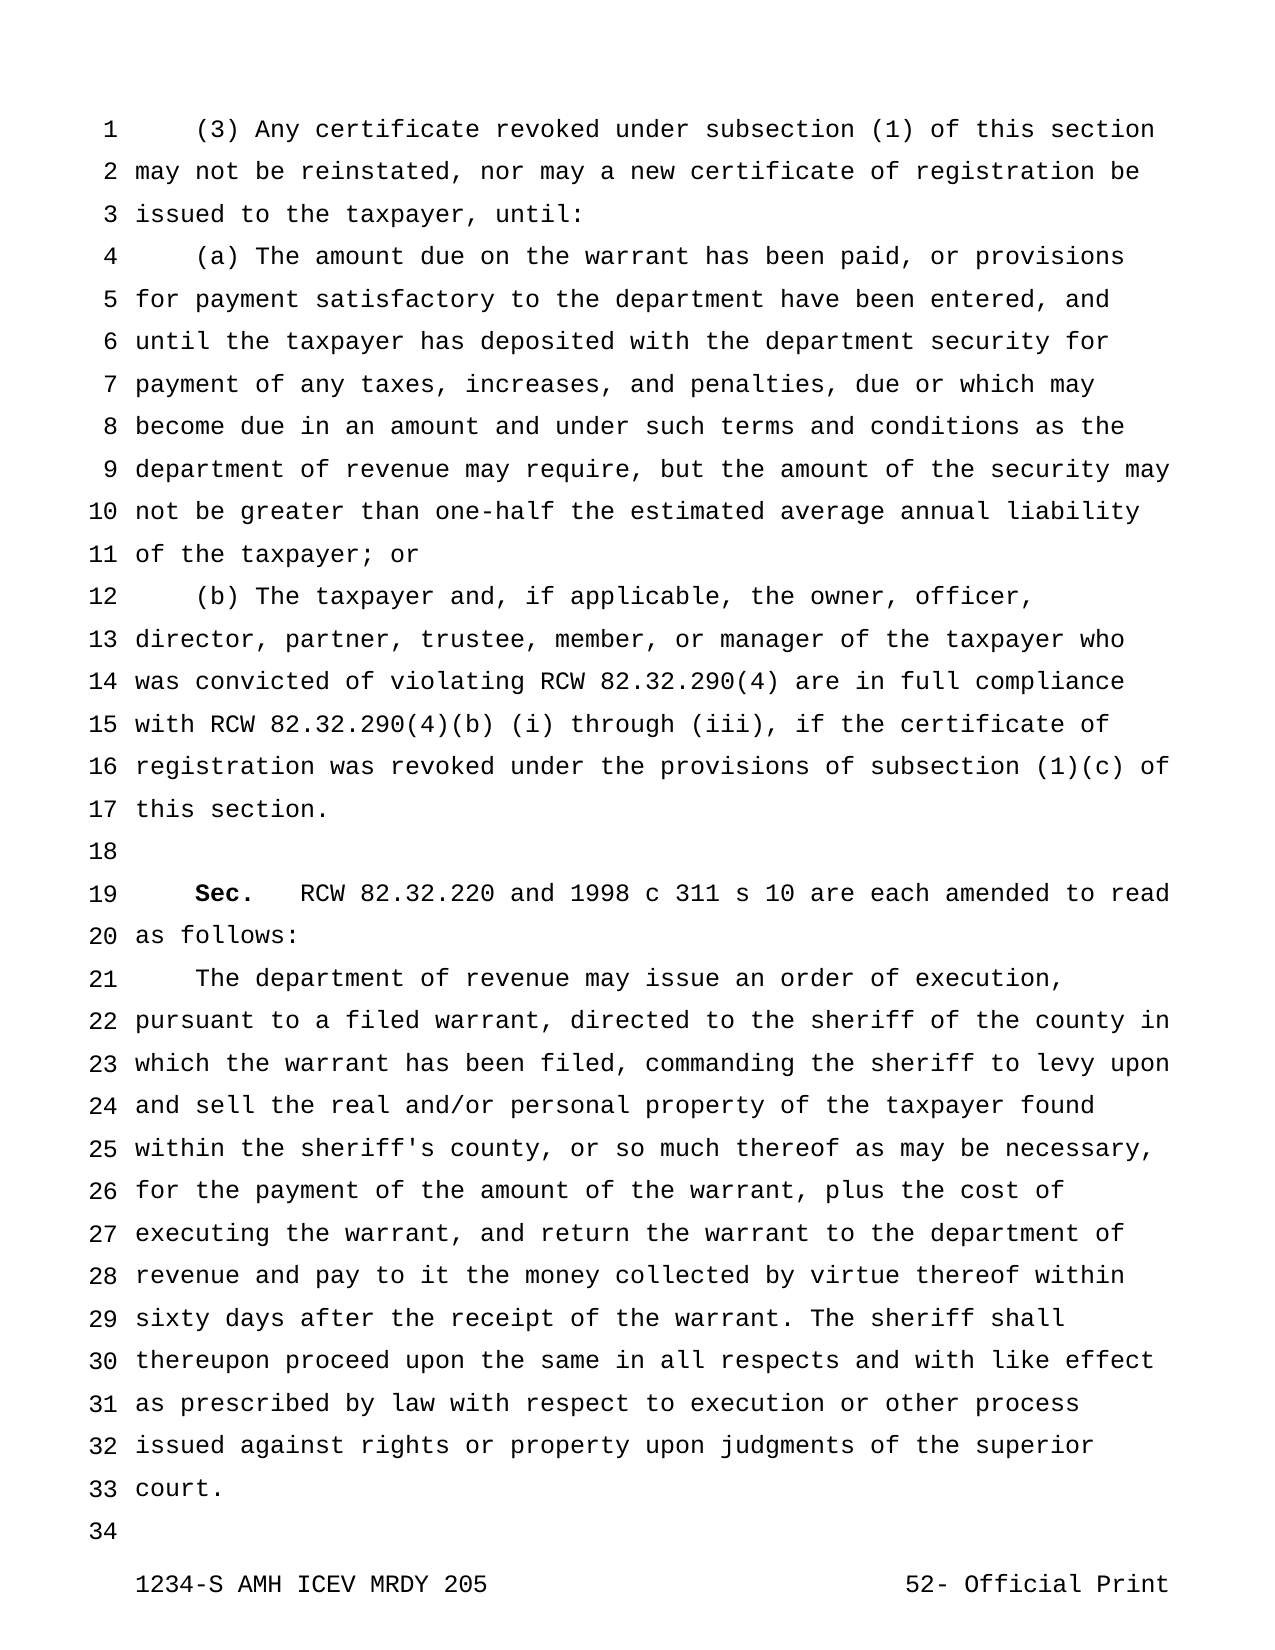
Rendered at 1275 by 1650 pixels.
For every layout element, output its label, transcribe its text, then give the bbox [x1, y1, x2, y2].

text The department of revenue may issue an order of execution, pursuant to a filed warrant, directed to the sheriff of the county in which the warrant has been filed, commanding the sheriff to levy upon and sell the real and/or personal property of the taxpayer found within the sheriff's county, or so much thereof as may be necessary, for the payment of the amount of the warrant, plus the cost of executing the warrant, and return the warrant to the department of revenue and pay to it the money collected by virtue thereof within sixty days after the receipt of the warrant. The sheriff shall thereupon proceed upon the same in all respects and with like effect as prescribed by law with respect to execution or other process issued against rights or property upon judgments of the superior court. [135, 952, 1170, 1505]
text (a) The amount due on the warrant has been paid, or provisions for payment satisfactory to the department have been entered, and until the taxpayer has deposited with the department security for payment of any taxes, increases, and penalties, due or which may become due in an amount and under such terms and conditions as the department of revenue may require, but the amount of the security may not be greater than one-half the estimated average annual liability of the taxpayer; or [135, 231, 1170, 571]
text (b) The taxpayer and, if applicable, the owner, officer, director, partner, trustee, member, or manager of the taxpayer who was convicted of violating RCW 82.32.290(4) are in full compliance with RCW 82.32.290(4)(b) (i) through (iii), if the certificate of registration was revoked under the provisions of subsection (1)(c) of this section. [135, 571, 1170, 826]
text (3) Any certificate revoked under subsection (1) of this section may not be reinstated, nor may a new certificate of registration be issued to the taxpayer, until: [135, 103, 1170, 231]
text Sec. RCW 82.32.220 and 1998 c 311 s 10 are each amended to read as follows: [135, 867, 1170, 952]
